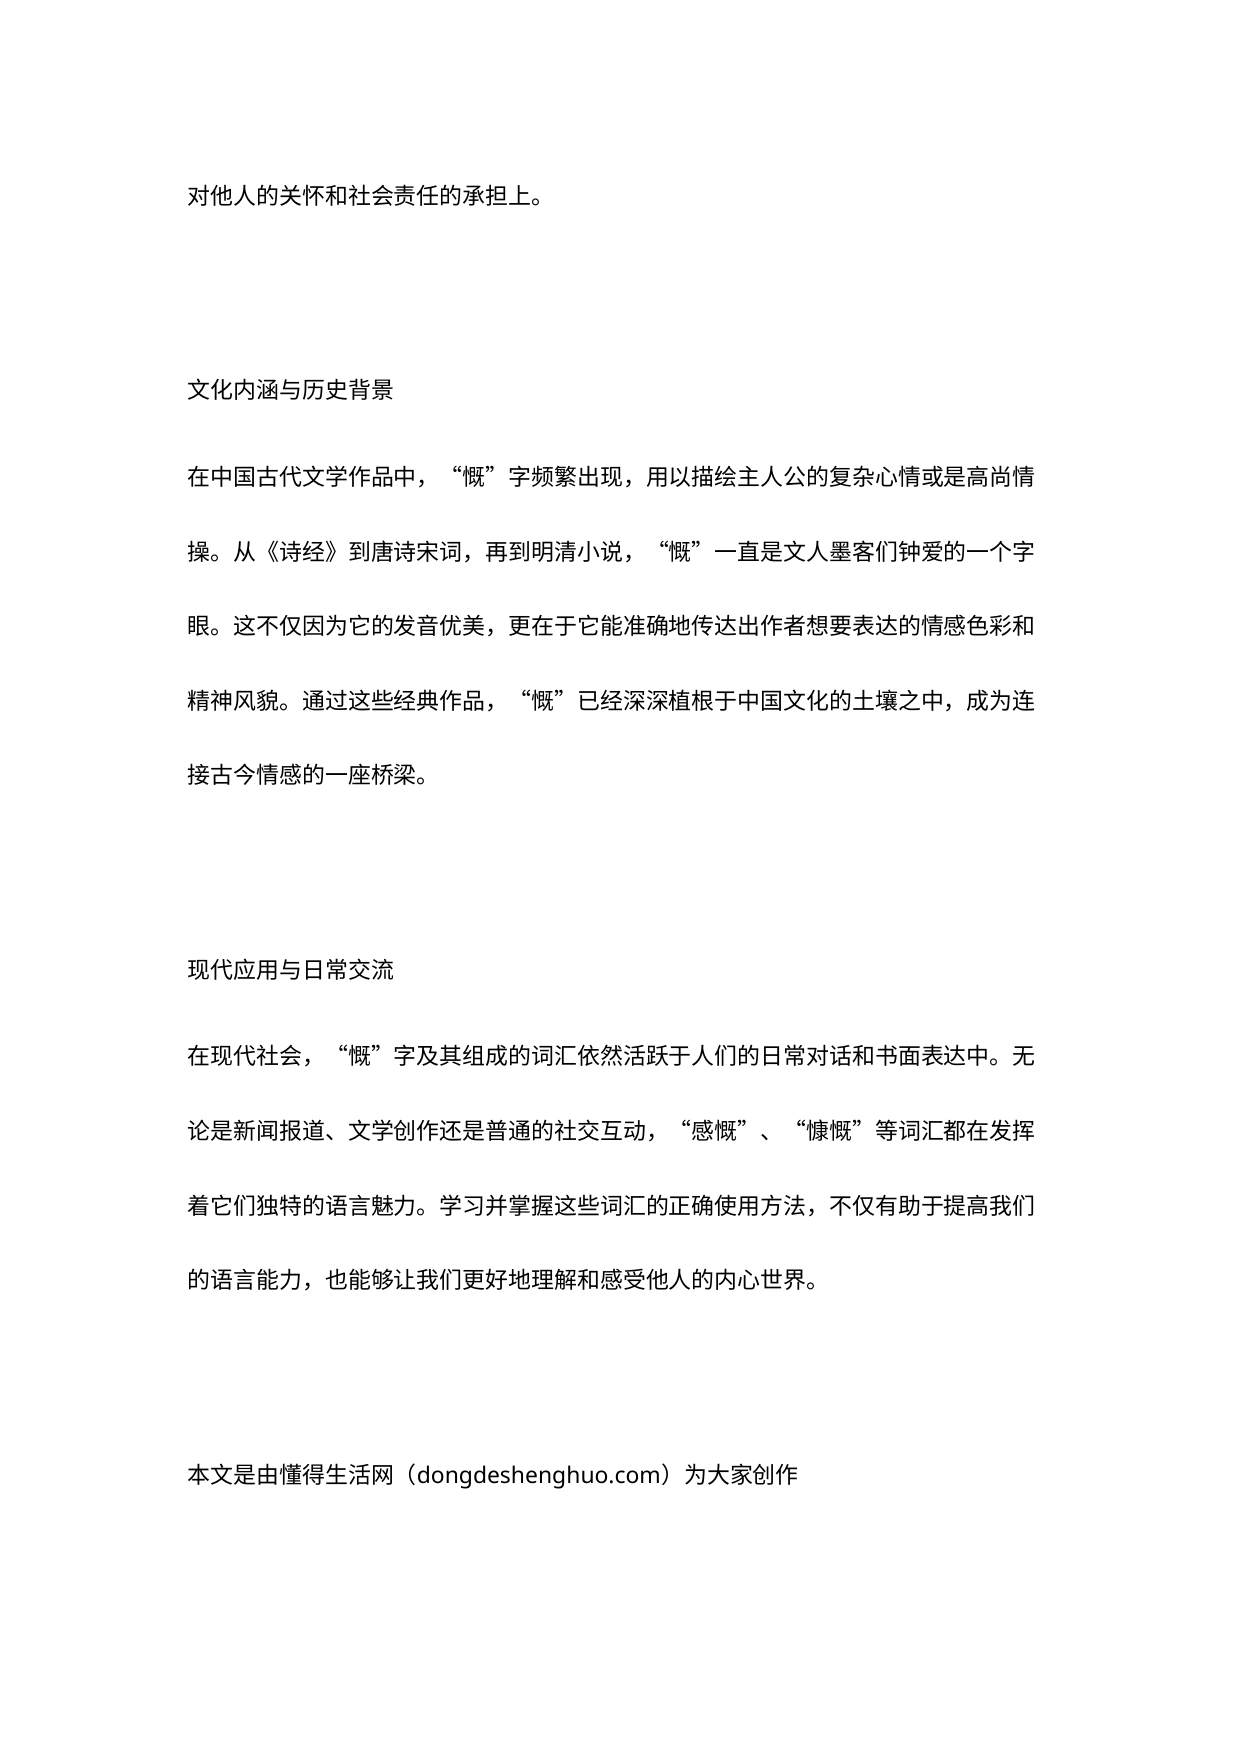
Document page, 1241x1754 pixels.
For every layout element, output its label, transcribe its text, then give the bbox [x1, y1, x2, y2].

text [187, 162, 1053, 227]
text 文化内涵与历史背景 [187, 356, 1053, 421]
text 在现代社会，“慨”字及其组成的词汇依然活跃于人们的日常对话和书面表达中。无论是新闻报道、文学创作还是普通的社交互动，“感慨”、“慷慨”等词汇都在发挥着它们独特的语言魅力。学习并掌握这些词汇的正确使用方法，不仅有助于提高我们的语言能力，也能够让我们更好地理解和感受他人的内心世界。 [187, 1022, 1053, 1311]
text 现代应用与日常交流 [187, 936, 1053, 1001]
text 本文是由懂得生活网（dongdeshenghuo.com）为大家创作 [187, 1441, 1053, 1506]
text 在中国古代文学作品中，“慨”字频繁出现，用以描绘主人公的复杂心情或是高尚情操。从《诗经》到唐诗宋词，再到明清小说，“慨”一直是文人墨客们钟爱的一个字眼。这不仅因为它的发音优美，更在于它能准确地传达出作者想要表达的情感色彩和精神风貌。通过这些经典作品，“慨”已经深深植根于中国文化的土壤之中，成为连接古今情感的一座桥梁。 [187, 443, 1053, 807]
